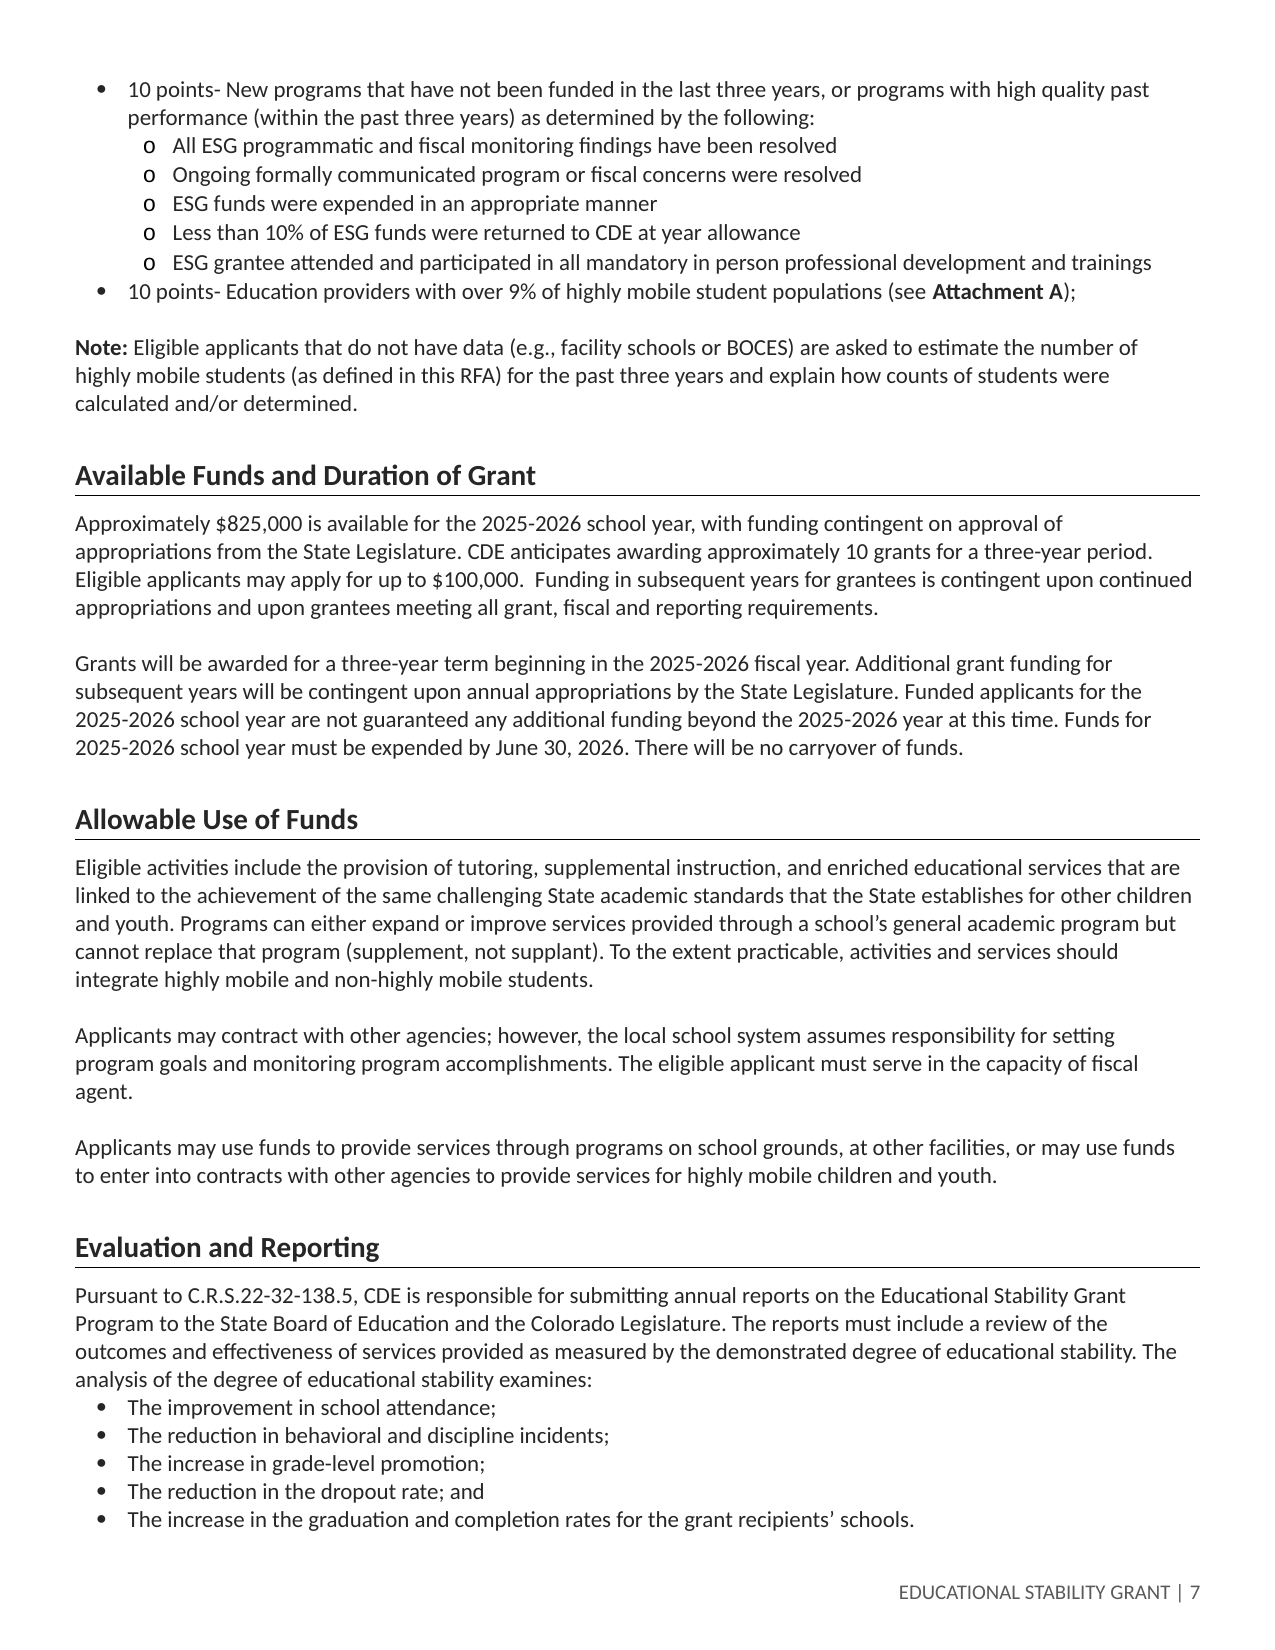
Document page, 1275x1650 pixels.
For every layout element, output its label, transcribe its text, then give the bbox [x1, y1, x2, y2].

list Ongoing formally communicated program or fiscal concerns were resolved [142, 160, 1200, 189]
list 10 points- Education providers with over 9% of highly mobile student populations (see Attachment A); [97, 277, 1200, 305]
text Approximately $825,000 is available for the 2025-2026 school year, with funding contingent on approval of appropriations from the State Legislature. CDE anticipates awarding approximately 10 grants for a three-year period. Eligible applicants may apply for up to $100,000. Funding in subsequent years for grantees is contingent upon continued appropriations and upon grantees meeting all grant, fiscal and reporting requirements. [75, 509, 1200, 621]
list Less than 10% of ESG funds were returned to CDE at year allowance [142, 218, 1200, 248]
list 10 points- New programs that have not been funded in the last three years, or programs with high quality past performance (within the past three years) as determined by the following: [97, 75, 1200, 131]
list ESG funds were expended in an appropriate manner [142, 189, 1200, 218]
list All ESG programmatic and fiscal monitoring findings have been resolved [142, 131, 1200, 160]
subtitle Evaluation and Reporting [75, 1229, 1200, 1267]
subtitle Available Funds and Duration of Grant [75, 457, 1200, 495]
list The increase in the graduation and completion rates for the grant recipients’ schools. [97, 1505, 1200, 1533]
list The reduction in the dropout rate; and [97, 1477, 1200, 1505]
list The increase in grade-level promotion; [97, 1449, 1200, 1477]
list The reduction in behavioral and discipline incidents; [97, 1421, 1200, 1449]
text Note: Eligible applicants that do not have data (e.g., facility schools or BOCES) are asked to estimate the number of highly mobile students (as defined in this RFA) for the past three years and explain how counts of students were calculated and/or determined. [75, 333, 1200, 417]
text Applicants may use funds to provide services through programs on school grounds, at other facilities, or may use funds to enter into contracts with other agencies to provide services for highly mobile children and youth. [75, 1133, 1200, 1189]
text Pursuant to C.R.S.22-32-138.5, CDE is responsible for submitting annual reports on the Educational Stability Grant Program to the State Board of Education and the Colorado Legislature. The reports must include a review of the outcomes and effectiveness of services provided as measured by the demonstrated degree of educational stability. The analysis of the degree of educational stability examines: [75, 1281, 1200, 1393]
text Eligible activities include the provision of tutoring, supplemental instruction, and enriched educational services that are linked to the achievement of the same challenging State academic standards that the State establishes for other children and youth. Programs can either expand or improve services provided through a school’s general academic program but cannot replace that program (supplement, not supplant). To the extent practicable, activities and services should integrate highly mobile and non-highly mobile students. [75, 853, 1200, 993]
text Grants will be awarded for a three-year term beginning in the 2025-2026 fiscal year. Additional grant funding for subsequent years will be contingent upon annual appropriations by the State Legislature. Funded applicants for the 2025-2026 school year are not guaranteed any additional funding beyond the 2025-2026 year at this time. Funds for 2025-2026 school year must be expended by June 30, 2026. There will be no carryover of funds. [75, 649, 1200, 761]
subtitle Allowable Use of Funds [75, 801, 1200, 839]
list The improvement in school attendance; [97, 1393, 1200, 1421]
text Applicants may contract with other agencies; however, the local school system assumes responsibility for setting program goals and monitoring program accomplishments. The eligible applicant must serve in the capacity of fiscal agent. [75, 1021, 1200, 1105]
list ESG grantee attended and participated in all mandatory in person professional development and trainings [142, 248, 1200, 277]
